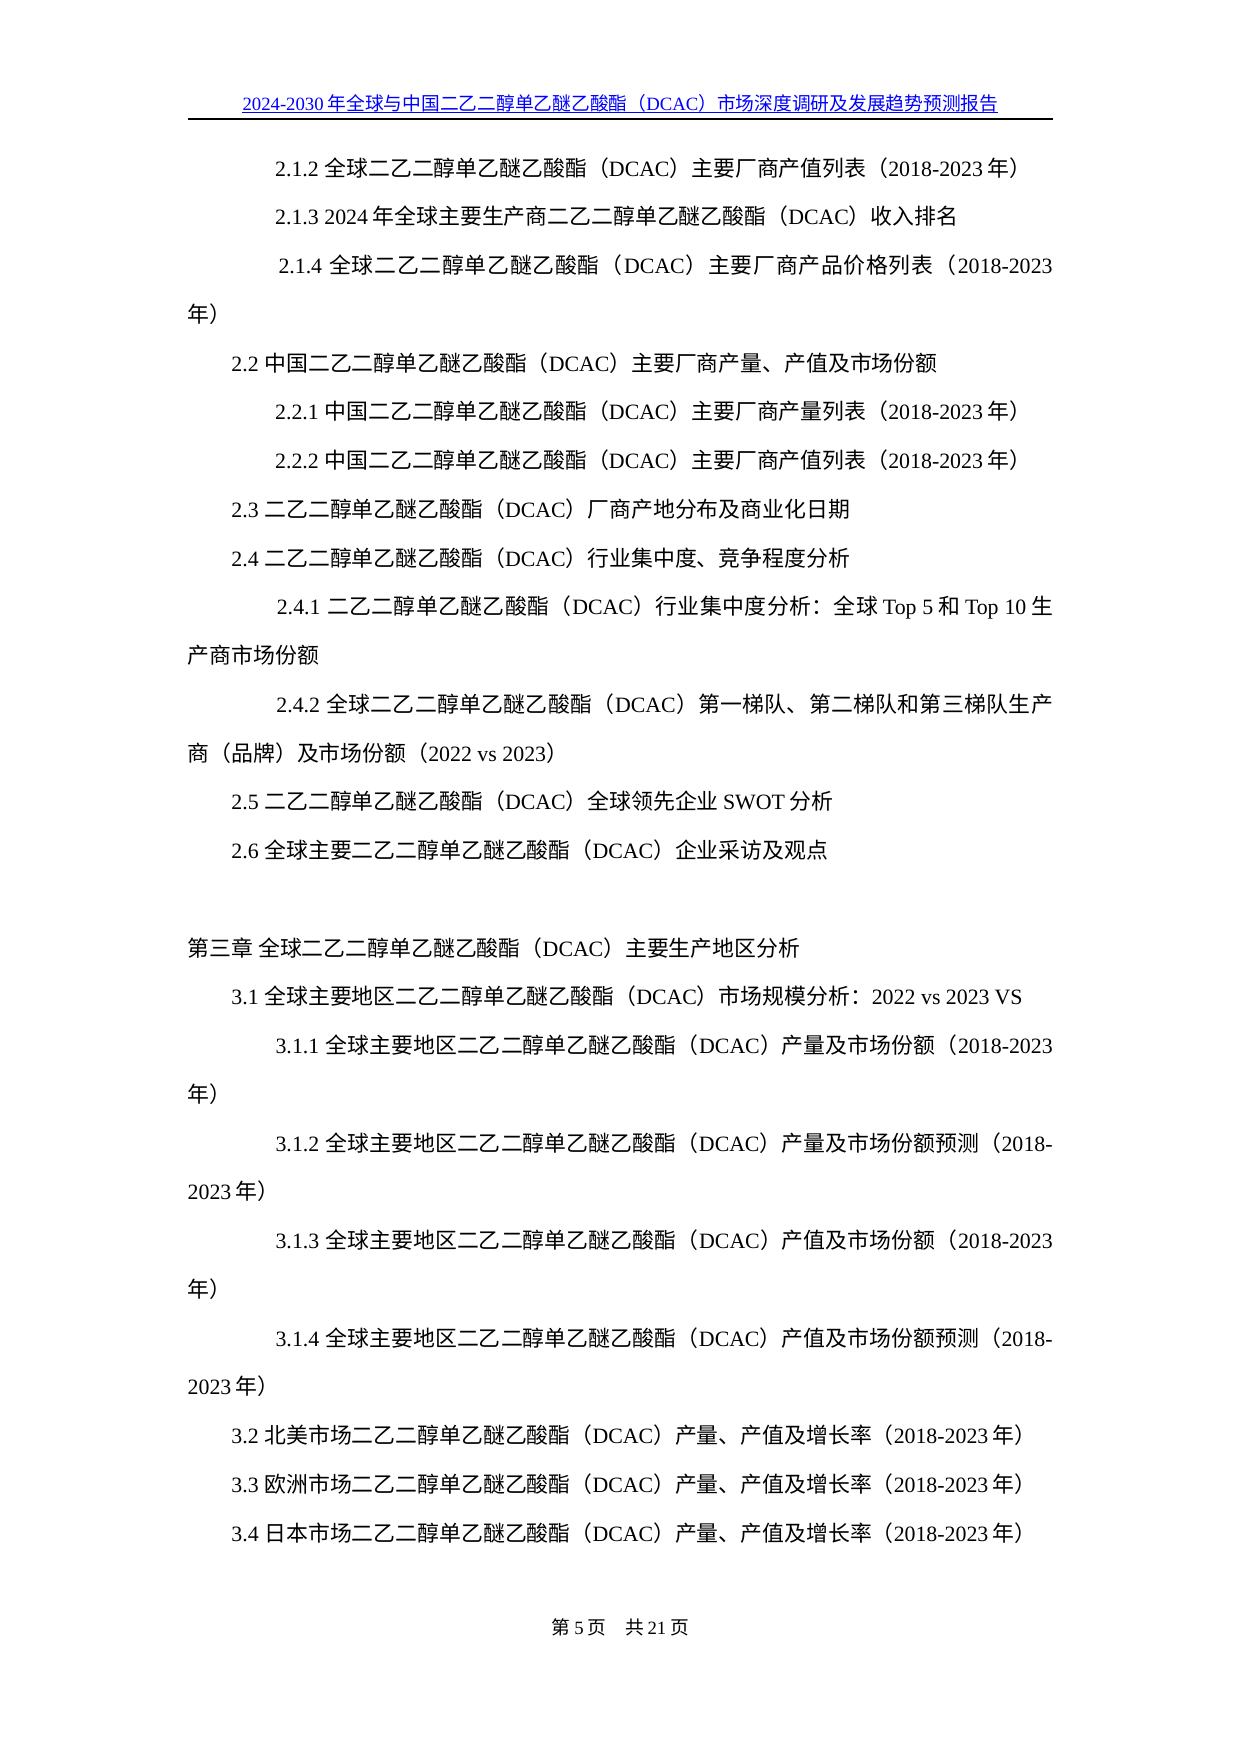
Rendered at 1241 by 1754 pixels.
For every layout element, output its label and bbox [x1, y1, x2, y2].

text [187, 150, 1053, 1548]
